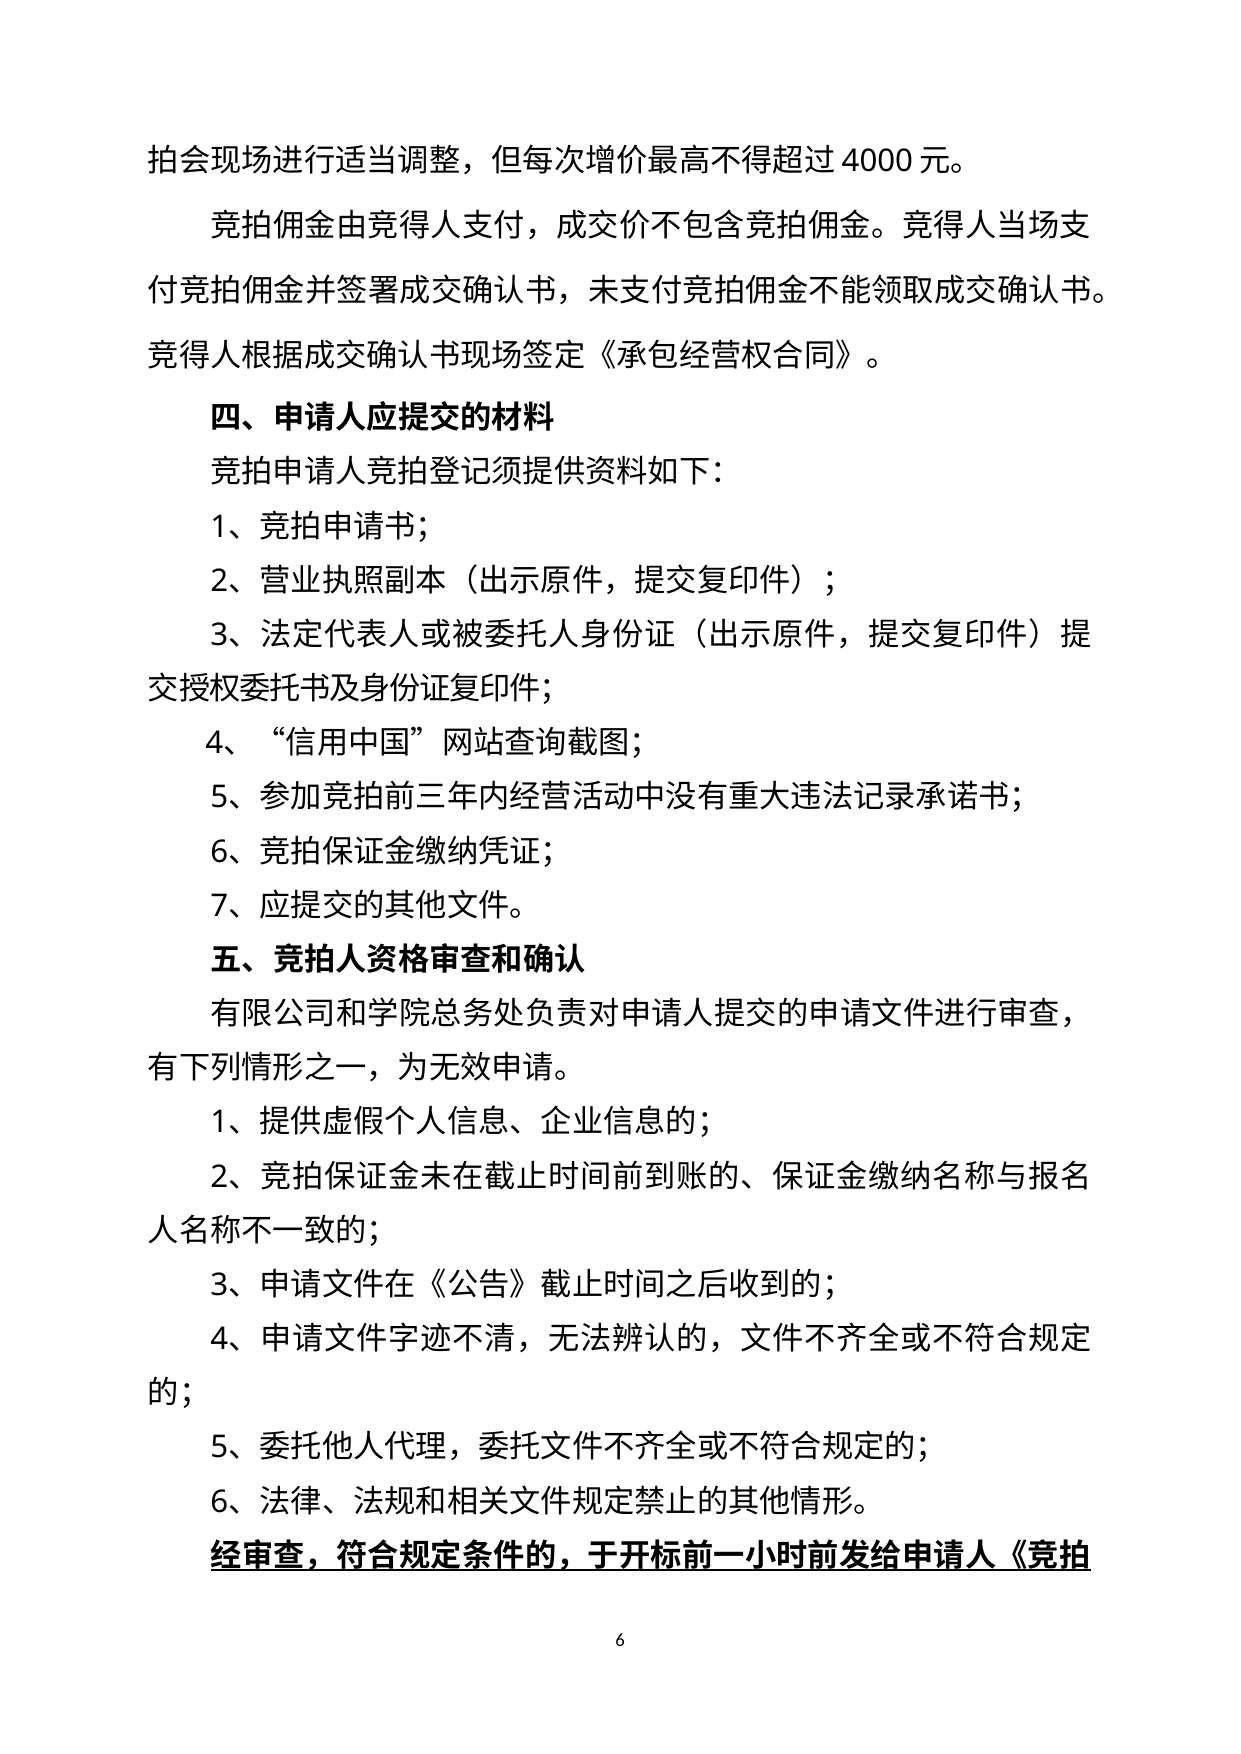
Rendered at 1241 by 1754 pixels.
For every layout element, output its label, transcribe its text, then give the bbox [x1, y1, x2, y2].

text 竞拍佣金由竞得人支付，成交价不包含竞拍佣金。竞得人当场支付竞拍佣金并签署成交确认书，未支付竞拍佣金不能领取成交确认书。竞得人根据成交确认书现场签定《承包经营权合同》。 [148, 190, 1093, 385]
text 3、法定代表人或被委托人身份证（出示原件，提交复印件）提交授权委托书及身份证复印件； [148, 602, 1093, 710]
text 7、应提交的其他文件。 [148, 873, 1093, 927]
text 5、委托他人代理，委托文件不齐全或不符合规定的； [148, 1414, 1093, 1469]
text 2、竞拍保证金未在截止时间前到账的、保证金缴纳名称与报名人名称不一致的； [148, 1144, 1093, 1252]
text 4、“信用中国”网站查询截图； [148, 710, 1093, 764]
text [148, 1523, 1093, 1577]
text 有限公司和学院总务处负责对申请人提交的申请文件进行审查，有下列情形之一，为无效申请。 [148, 981, 1093, 1089]
text 3、申请文件在《公告》截止时间之后收到的； [148, 1252, 1093, 1306]
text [148, 125, 1093, 190]
text 6、竞拍保证金缴纳凭证； [148, 819, 1093, 873]
text 1、提供虚假个人信息、企业信息的； [148, 1089, 1093, 1144]
text 五、竞拍人资格审查和确认 [148, 927, 1093, 981]
text 四、申请人应提交的材料 [148, 385, 1093, 439]
text 5、参加竞拍前三年内经营活动中没有重大违法记录承诺书； [148, 764, 1093, 819]
text 1、竞拍申请书； [148, 494, 1093, 548]
text 6、法律、法规和相关文件规定禁止的其他情形。 [148, 1469, 1093, 1523]
text 4、申请文件字迹不清，无法辨认的，文件不齐全或不符合规定的； [148, 1306, 1093, 1414]
text 2、营业执照副本（出示原件，提交复印件）； [148, 548, 1093, 602]
text 竞拍申请人竞拍登记须提供资料如下： [148, 439, 1093, 494]
